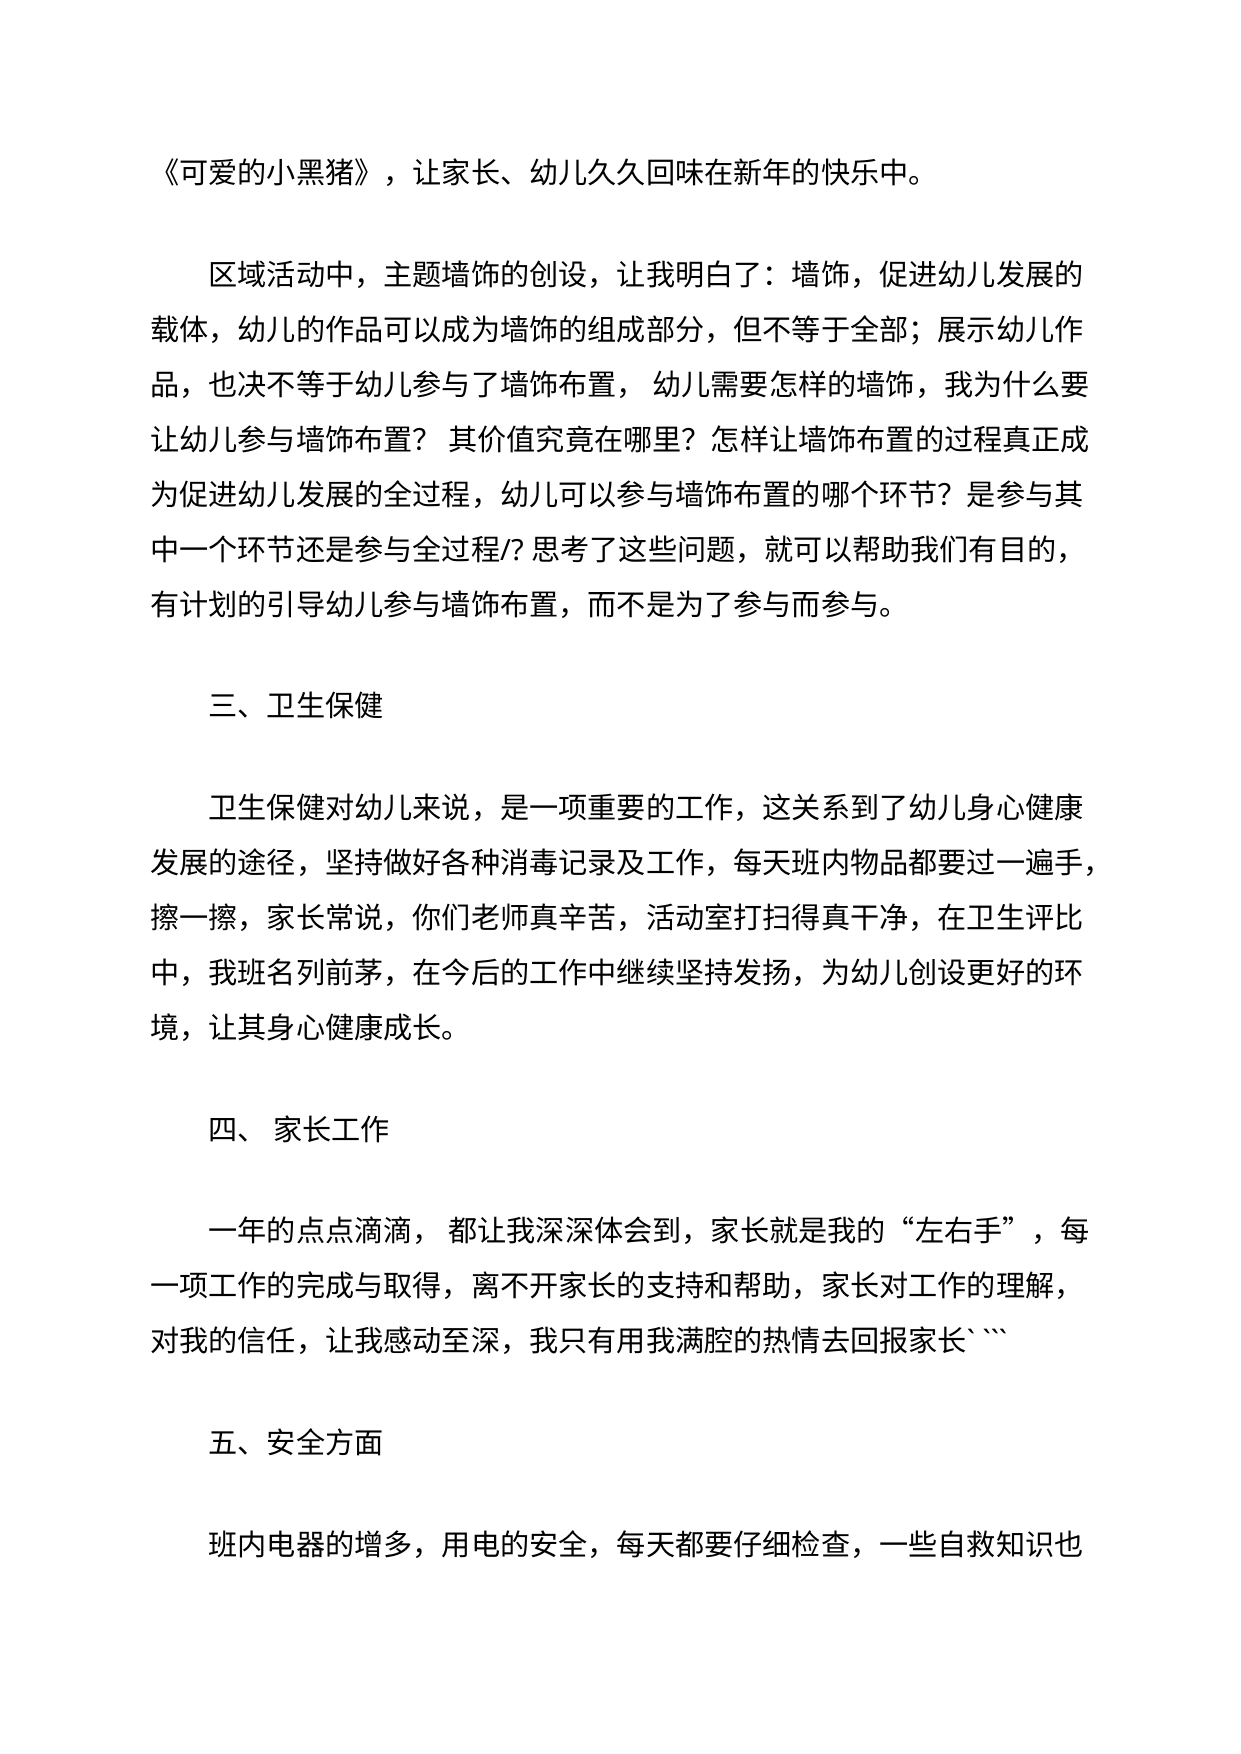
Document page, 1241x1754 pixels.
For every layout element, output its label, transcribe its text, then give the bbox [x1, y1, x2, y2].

text 一年的点点滴滴， 都让我深深体会到，家长就是我的“左右手”，每一项工作的完成与取得，离不开家长的支持和帮助，家长对工作的理解，对我的信任，让我感动至深，我只有用我满腔的热情去回报家长` ``` [150, 1208, 1090, 1360]
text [150, 1521, 1090, 1564]
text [150, 150, 1090, 192]
text 三、卫生保健 [150, 683, 1090, 725]
text 卫生保健对幼儿来说，是一项重要的工作，这关系到了幼儿身心健康发展的途径，坚持做好各种消毒记录及工作，每天班内物品都要过一遍手，擦一擦，家长常说，你们老师真辛苦，活动室打扫得真干净，在卫生评比中，我班名列前茅，在今后的工作中继续坚持发扬，为幼儿创设更好的环境，让其身心健康成长。 [150, 785, 1090, 1047]
text 区域活动中，主题墙饰的创设，让我明白了：墙饰，促进幼儿发展的载体，幼儿的作品可以成为墙饰的组成部分，但不等于全部；展示幼儿作品，也决不等于幼儿参与了墙饰布置， 幼儿需要怎样的墙饰，我为什么要让幼儿参与墙饰布置？ 其价值究竟在哪里？怎样让墙饰布置的过程真正成为促进幼儿发展的全过程，幼儿可以参与墙饰布置的哪个环节？是参与其中一个环节还是参与全过程/? 思考了这些问题，就可以帮助我们有目的，有计划的引导幼儿参与墙饰布置，而不是为了参与而参与。 [150, 252, 1090, 623]
text 四、 家长工作 [150, 1106, 1090, 1148]
text 五、安全方面 [150, 1420, 1090, 1462]
